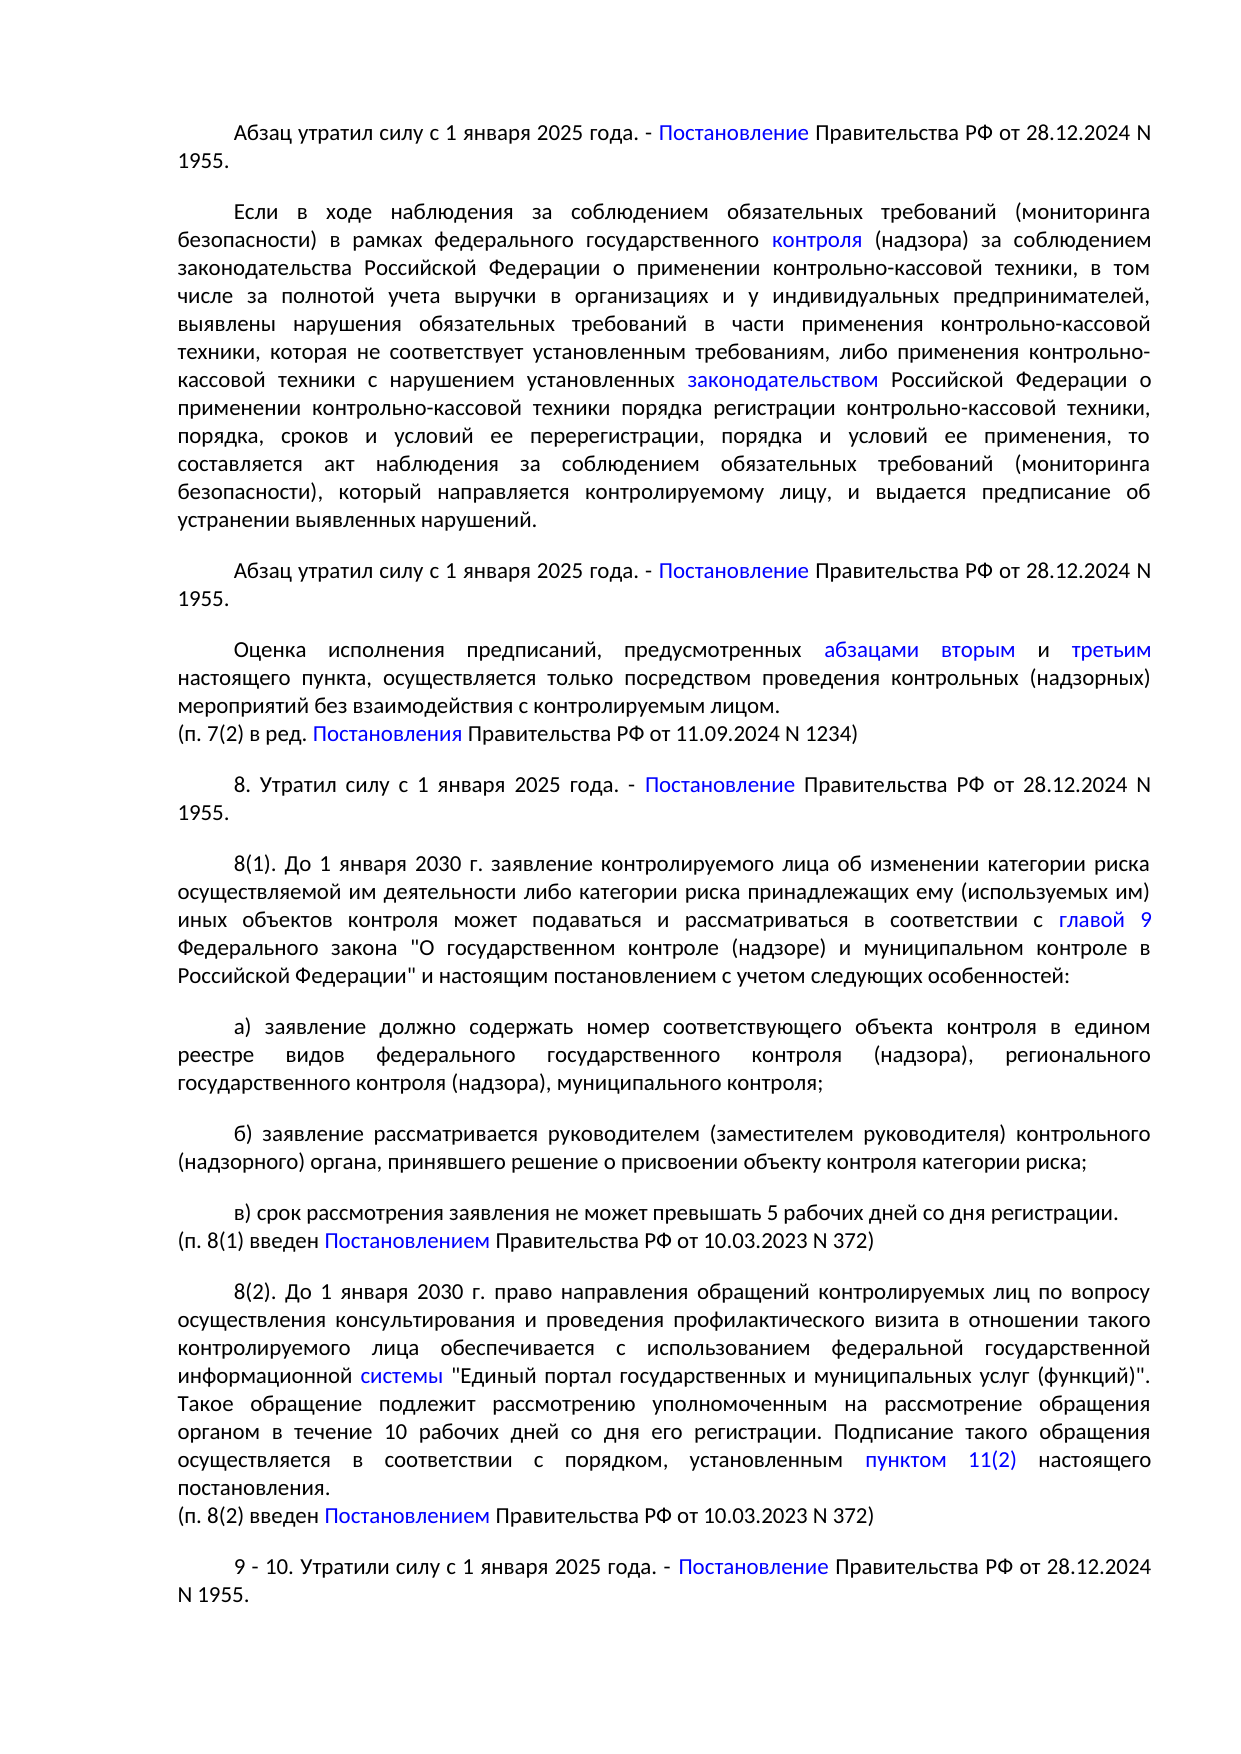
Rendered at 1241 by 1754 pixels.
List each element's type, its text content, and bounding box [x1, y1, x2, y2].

text Абзац утратил силу с 1 января 2025 года. - Постановление Правительства РФ от 28.12.2024 N 1955. [177, 556, 1152, 612]
text 8. Утратил силу с 1 января 2025 года. - Постановление Правительства РФ от 28.12.2024 N 1955. [177, 770, 1152, 826]
text Абзац утратил силу с 1 января 2025 года. - Постановление Правительства РФ от 28.12.2024 N 1955. [177, 118, 1152, 174]
text (п. 7(2) в ред. Постановления Правительства РФ от 11.09.2024 N 1234) [177, 719, 1152, 747]
text Если в ходе наблюдения за соблюдением обязательных требований (мониторинга безопасности) в рамках федерального государственного контроля (надзора) за соблюдением законодательства Российской Федерации о применении контрольно-кассовой техники, в том числе за полнотой учета выручки в организациях и у индивидуальных предпринимателей, выявлены нарушения обязательных требований в части применения контрольно-кассовой техники, которая не соответствует установленным требованиям, либо применения контрольно-кассовой техники с нарушением установленных законодательством Российской Федерации о применении контрольно-кассовой техники порядка регистрации контрольно-кассовой техники, порядка, сроков и условий ее перерегистрации, порядка и условий ее применения, то составляется акт наблюдения за соблюдением обязательных требований (мониторинга безопасности), который направляется контролируемому лицу, и выдается предписание об устранении выявленных нарушений. [177, 197, 1152, 533]
text (п. 8(1) введен Постановлением Правительства РФ от 10.03.2023 N 372) [177, 1226, 1152, 1254]
text 8(2). До 1 января 2030 г. право направления обращений контролируемых лиц по вопросу осуществления консультирования и проведения профилактического визита в отношении такого контролируемого лица обеспечивается с использованием федеральной государственной информационной системы "Единый портал государственных и муниципальных услуг (функций)". Такое обращение подлежит рассмотрению уполномоченным на рассмотрение обращения органом в течение 10 рабочих дней со дня его регистрации. Подписание такого обращения осуществляется в соответствии с порядком, установленным пунктом 11(2) настоящего постановления. [177, 1277, 1152, 1501]
text в) срок рассмотрения заявления не может превышать 5 рабочих дней со дня регистрации. [177, 1198, 1152, 1226]
text а) заявление должно содержать номер соответствующего объекта контроля в едином реестре видов федерального государственного контроля (надзора), регионального государственного контроля (надзора), муниципального контроля; [177, 1012, 1152, 1096]
text 8(1). До 1 января 2030 г. заявление контролируемого лица об изменении категории риска осуществляемой им деятельности либо категории риска принадлежащих ему (используемых им) иных объектов контроля может подаваться и рассматриваться в соответствии с главой 9 Федерального закона "О государственном контроле (надзоре) и муниципальном контроле в Российской Федерации" и настоящим постановлением с учетом следующих особенностей: [177, 849, 1152, 989]
text Оценка исполнения предписаний, предусмотренных абзацами вторым и третьим настоящего пункта, осуществляется только посредством проведения контрольных (надзорных) мероприятий без взаимодействия с контролируемым лицом. [177, 635, 1152, 719]
text (п. 8(2) введен Постановлением Правительства РФ от 10.03.2023 N 372) [177, 1501, 1152, 1529]
text б) заявление рассматривается руководителем (заместителем руководителя) контрольного (надзорного) органа, принявшего решение о присвоении объекту контроля категории риска; [177, 1119, 1152, 1175]
text 9 - 10. Утратили силу с 1 января 2025 года. - Постановление Правительства РФ от 28.12.2024 N 1955. [177, 1552, 1152, 1608]
